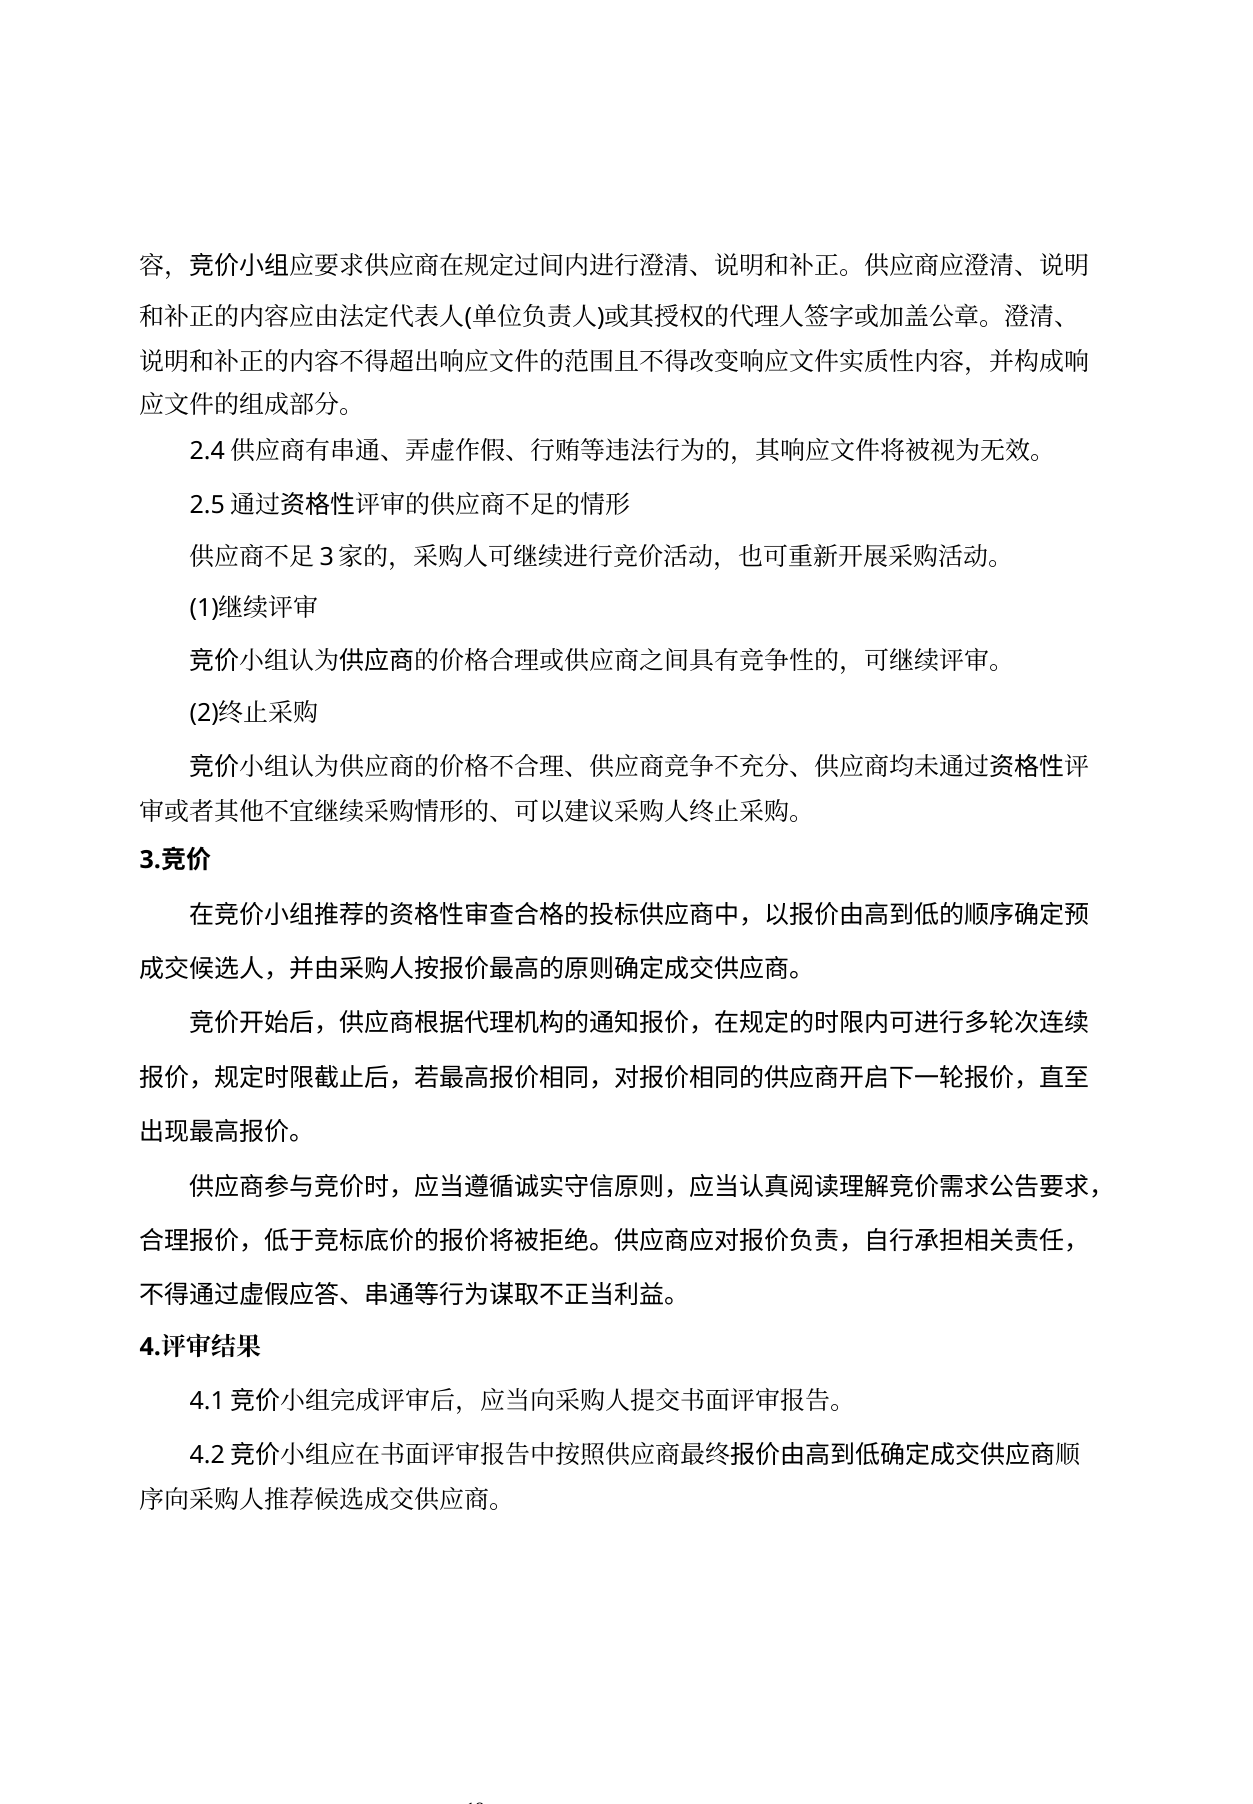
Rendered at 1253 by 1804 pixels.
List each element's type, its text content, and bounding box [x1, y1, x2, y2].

text 4.2竞价小组应在书面评审报告中按照供应商最终报价由高到低确定成交供应商顺序向采购人推荐候选成交供应商。 [139, 1434, 1092, 1514]
text 2.5通过资格性评审的供应商不足的情形 [139, 484, 1092, 520]
text 3.竞价 [139, 840, 1092, 876]
text (1)继续评审 [139, 589, 1092, 623]
text 2.4供应商有串通、弄虚作假、行贿等违法行为的，其响应文件将被视为无效。 [139, 433, 1092, 467]
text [139, 245, 1092, 419]
text 4.1竞价小组完成评审后，应当向采购人提交书面评审报告。 [139, 1380, 1092, 1416]
text (2)终止采购 [139, 695, 1092, 729]
text 竞价开始后，供应商根据代理机构的通知报价，在规定的时限内可进行多轮次连续报价，规定时限截止后，若最高报价相同，对报价相同的供应商开启下一轮报价，直至出现最高报价。 [139, 1003, 1092, 1148]
text 供应商不足3家的，采购人可继续进行竞价活动，也可重新开展采购活动。 [139, 538, 1092, 572]
text 4.评审结果 [139, 1329, 1092, 1363]
text 竞价小组认为供应商的价格合理或供应商之间具有竞争性的，可继续评审。 [139, 641, 1092, 677]
text 竞价小组认为供应商的价格不合理、供应商竞争不充分、供应商均未通过资格性评审或者其他不宜继续采购情形的、可以建议采购人终止采购。 [139, 746, 1092, 825]
text 在竞价小组推荐的资格性审查合格的投标供应商中，以报价由高到低的顺序确定预成交候选人，并由采购人按报价最高的原则确定成交供应商。 [139, 894, 1092, 985]
text 供应商参与竞价时，应当遵循诚实守信原则，应当认真阅读理解竞价需求公告要求，合理报价，低于竞标底价的报价将被拒绝。供应商应对报价负责，自行承担相关责任，不得通过虚假应答、串通等行为谋取不正当利益。 [139, 1166, 1092, 1311]
